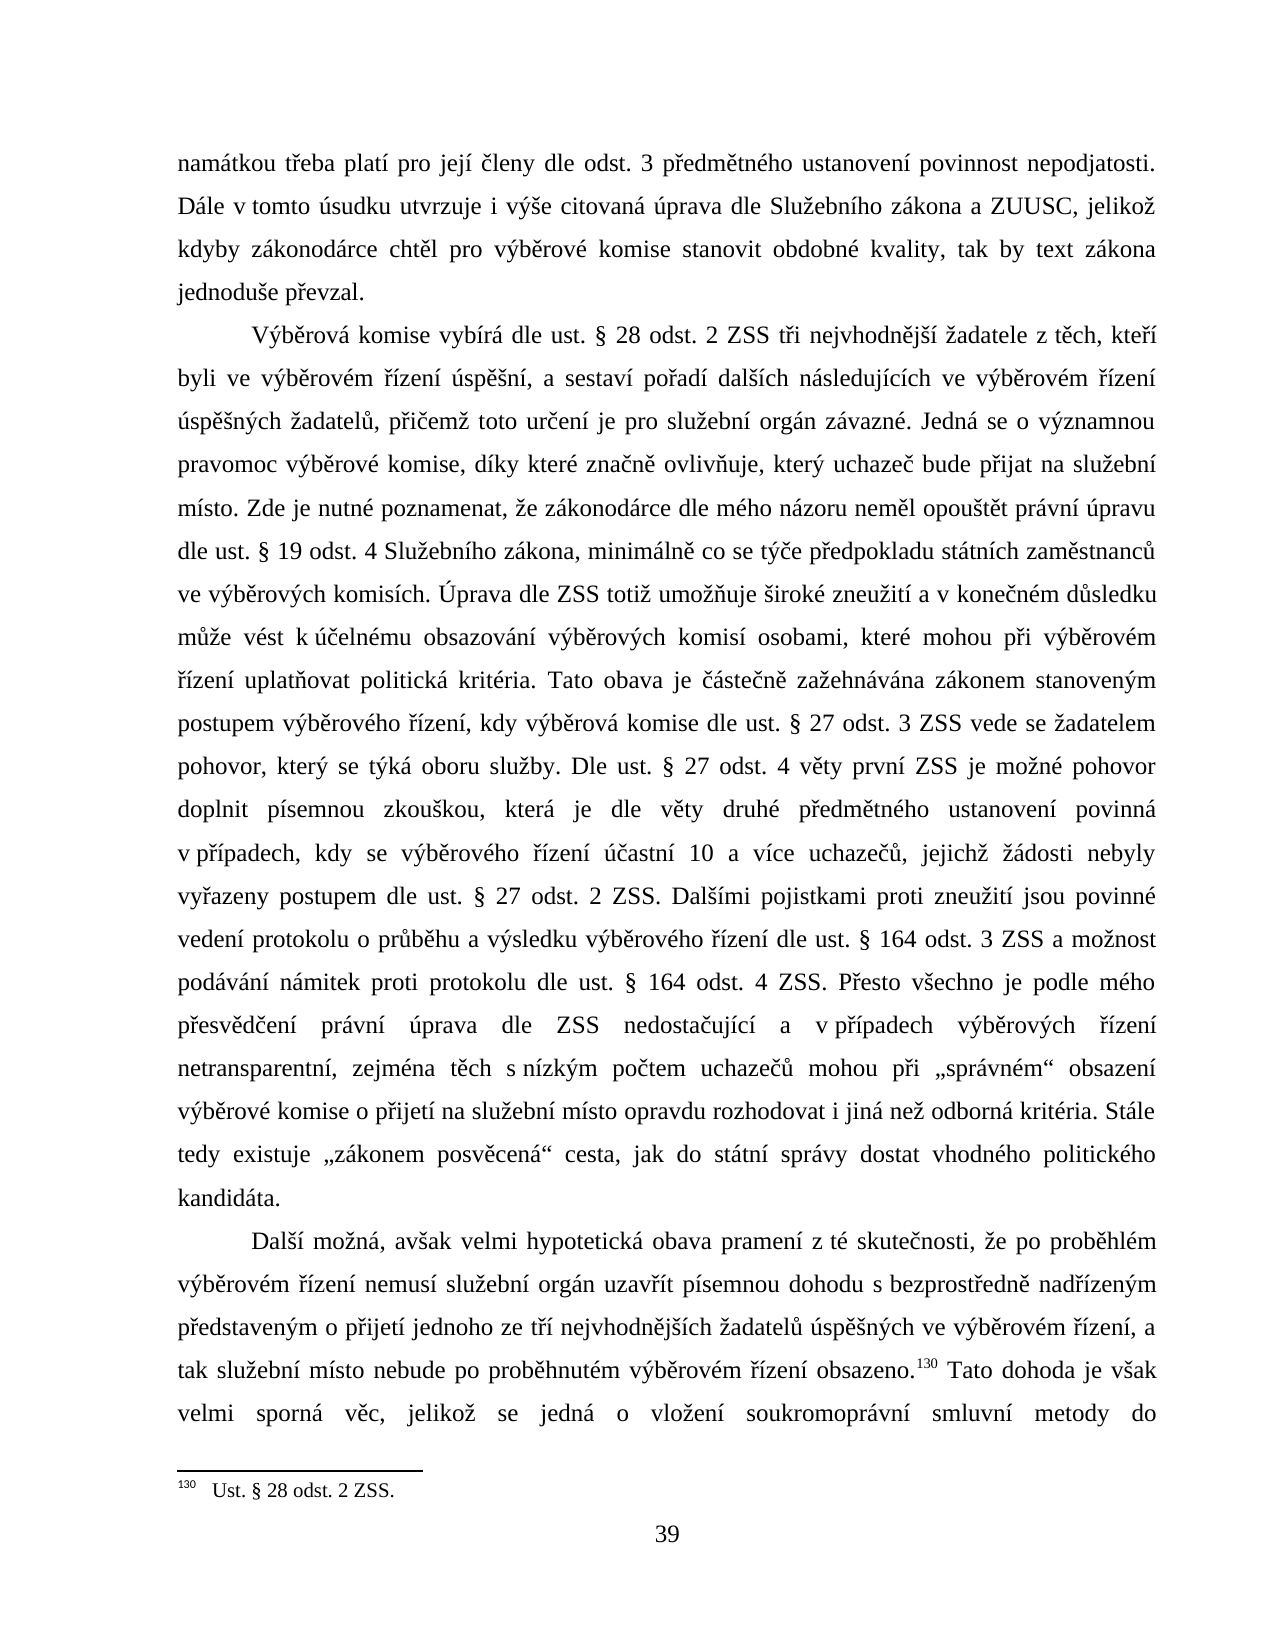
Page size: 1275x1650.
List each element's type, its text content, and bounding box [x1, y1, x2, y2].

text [177, 1226, 1157, 1427]
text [177, 148, 1157, 306]
text Výběrová komise vybírá dle ust. § 28 odst. 2 ZSS tři nejvhodnější žadatele z těch, kteří byli ve výběrovém řízení úspěšní, a sestaví pořadí dalších následujících ve výběrovém řízení úspěšných žadatelů, přičemž toto určení je pro služební orgán závazné. Jedná se o významnou pravomoc výběrové komise, díky které značně ovlivňuje, který uchazeč bude přijat na služební místo. Zde je nutné poznamenat, že zákonodárce dle mého názoru neměl opouštět právní úpravu dle ust. § 19 odst. 4 Služebního zákona, minimálně co se týče předpokladu státních zaměstnanců ve výběrových komisích. Úprava dle ZSS totiž umožňuje široké zneužití a v konečném důsledku může vést k účelnému obsazování výběrových komisí osobami, které mohou při výběrovém řízení uplatňovat politická kritéria. Tato obava je částečně zažehnávána zákonem stanoveným postupem výběrového řízení, kdy výběrová komise dle ust. § 27 odst. 3 ZSS vede se žadatelem pohovor, který se týká oboru služby. Dle ust. § 27 odst. 4 věty první ZSS je možné pohovor doplnit písemnou zkouškou, která je dle věty druhé předmětného ustanovení povinná v případech, kdy se výběrového řízení účastní 10 a více uchazečů, jejichž žádosti nebyly vyřazeny postupem dle ust. § 27 odst. 2 ZSS. Dalšími pojistkami proti zneužití jsou povinné vedení protokolu o průběhu a výsledku výběrového řízení dle ust. § 164 odst. 3 ZSS a možnost podávání námitek proti protokolu dle ust. § 164 odst. 4 ZSS. Přesto všechno je podle mého přesvědčení právní úprava dle ZSS nedostačující a v případech výběrových řízení netransparentní, zejména těch s nízkým počtem uchazečů mohou při „správném“ obsazení výběrové komise o přijetí na služební místo opravdu rozhodovat i jiná než odborná kritéria. Stále tedy existuje „zákonem posvěcená“ cesta, jak do státní správy dostat vhodného politického kandidáta. [177, 320, 1157, 1211]
